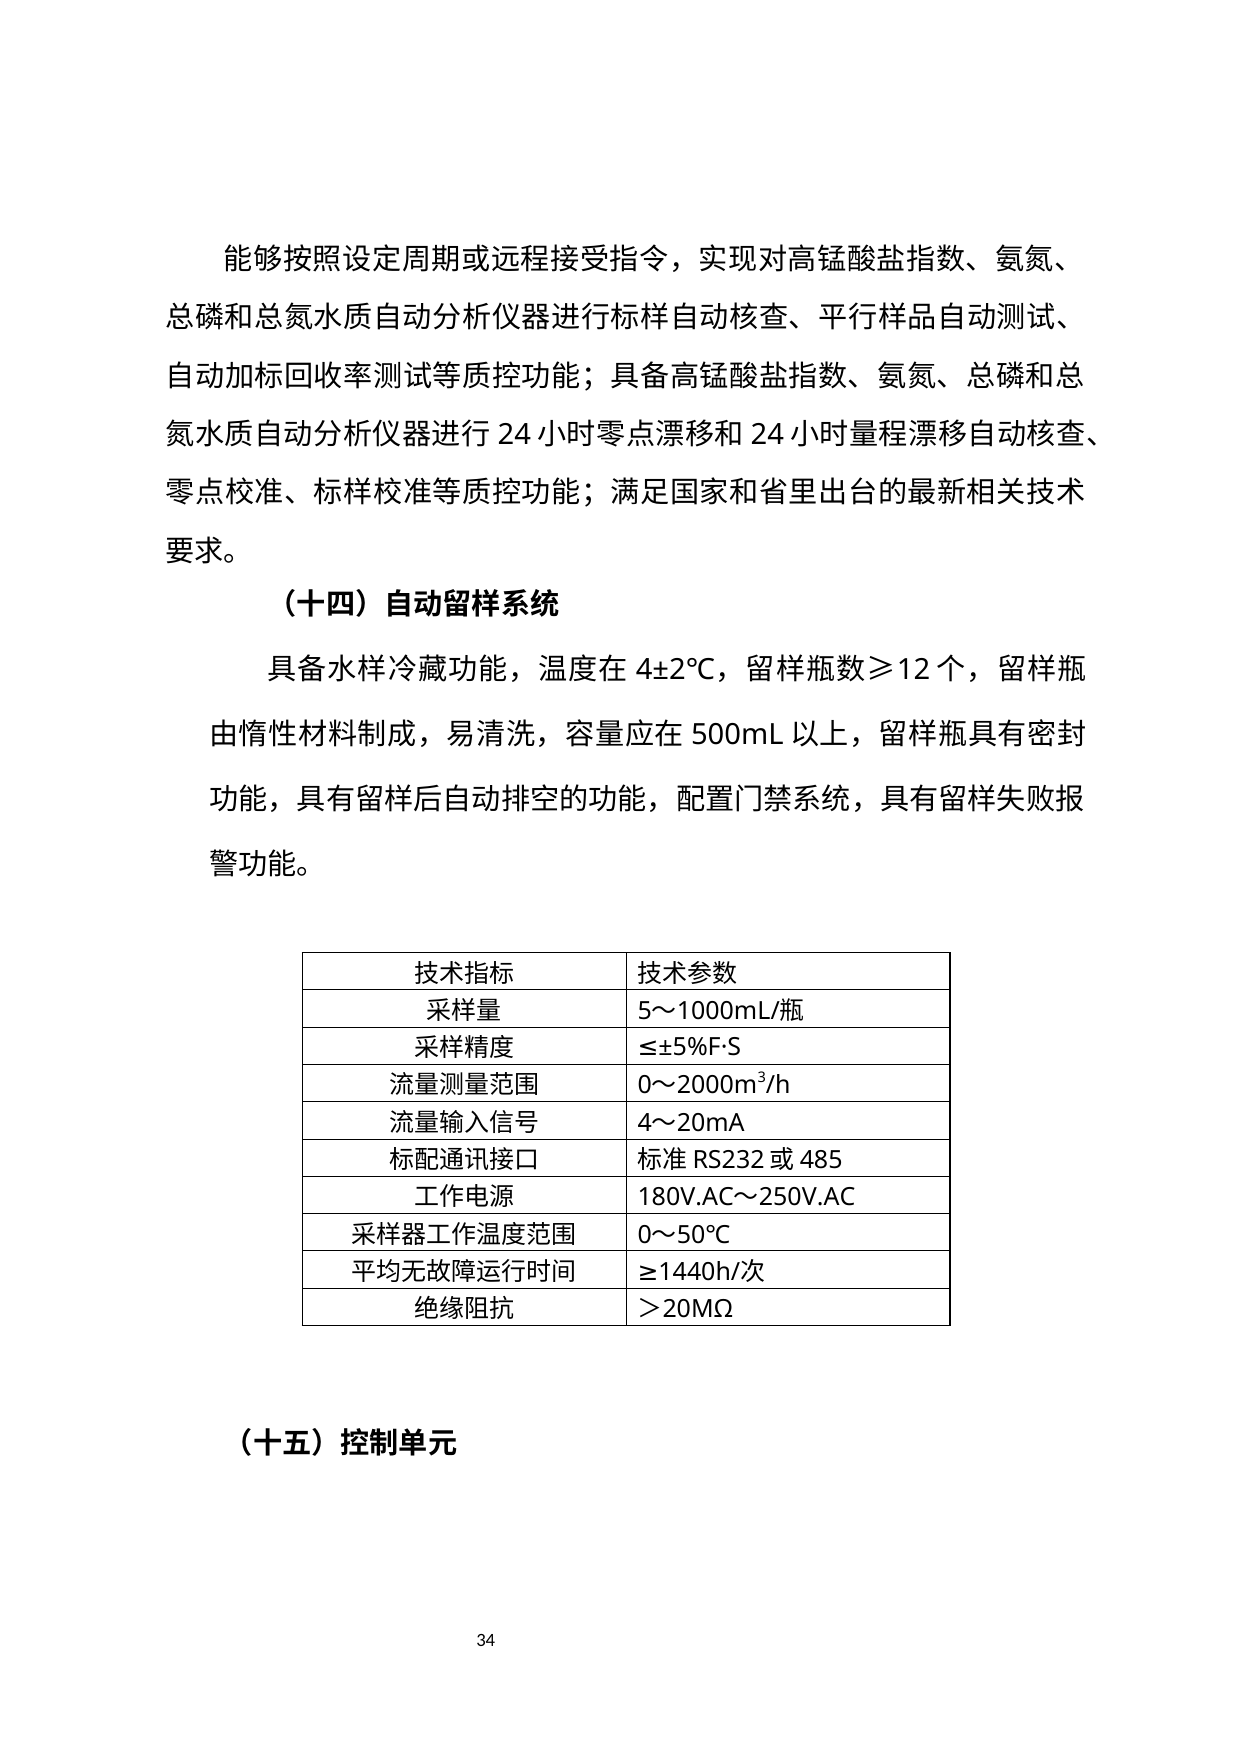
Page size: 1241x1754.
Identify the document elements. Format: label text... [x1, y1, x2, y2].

table_cell 流量测量范围 [303, 1065, 626, 1101]
text 具备水样冷藏功能，温度在4±2℃，留样瓶数≥12个，留样瓶由惰性材料制成，易清洗，容量应在500mL以上，留样瓶具有密封功能，具有留样后自动排空的功能，配置门禁系统，具有留样失败报警功能。 [209, 634, 1087, 894]
table_cell ＞20MΩ [627, 1289, 949, 1325]
text 能够按照设定周期或远程接受指令，实现对高锰酸盐指数、氨氮、总磷和总氮水质自动分析仪器进行标样自动核查、平行样品自动测试、自动加标回收率测试等质控功能；具备高锰酸盐指数、氨氮、总磷和总氮水质自动分析仪器进行24小时零点漂移和24小时量程漂移自动核查、零点校准、标样校准等质控功能；满足国家和省里出台的最新相关技术要求。 [165, 219, 1087, 569]
table_header 技术参数 [627, 953, 949, 989]
table_cell ≤±5%F·S [627, 1028, 949, 1064]
table_cell 标配通讯接口 [303, 1140, 626, 1176]
table_cell 绝缘阻抗 [303, 1289, 626, 1325]
table_cell 0～2000m3/h [627, 1065, 949, 1101]
table_cell 工作电源 [303, 1177, 626, 1213]
table_cell 标准RS232或485 [627, 1140, 949, 1176]
table_cell 4～20mA [627, 1102, 949, 1138]
table_cell 流量输入信号 [303, 1102, 626, 1138]
table_cell 采样器工作温度范围 [303, 1214, 626, 1250]
text （十四）自动留样系统 [209, 569, 1087, 634]
table_cell 180V.AC～250V.AC [627, 1177, 949, 1213]
table_cell 5～1000mL/瓶 [627, 990, 949, 1027]
text （十五）控制单元 [165, 1403, 1087, 1462]
table_cell 采样量 [303, 990, 626, 1027]
table_cell ≥1440h/次 [627, 1251, 949, 1288]
table_cell 采样精度 [303, 1028, 626, 1064]
table_cell 平均无故障运行时间 [303, 1251, 626, 1288]
table_cell 0～50℃ [627, 1214, 949, 1250]
table_header 技术指标 [303, 953, 626, 989]
